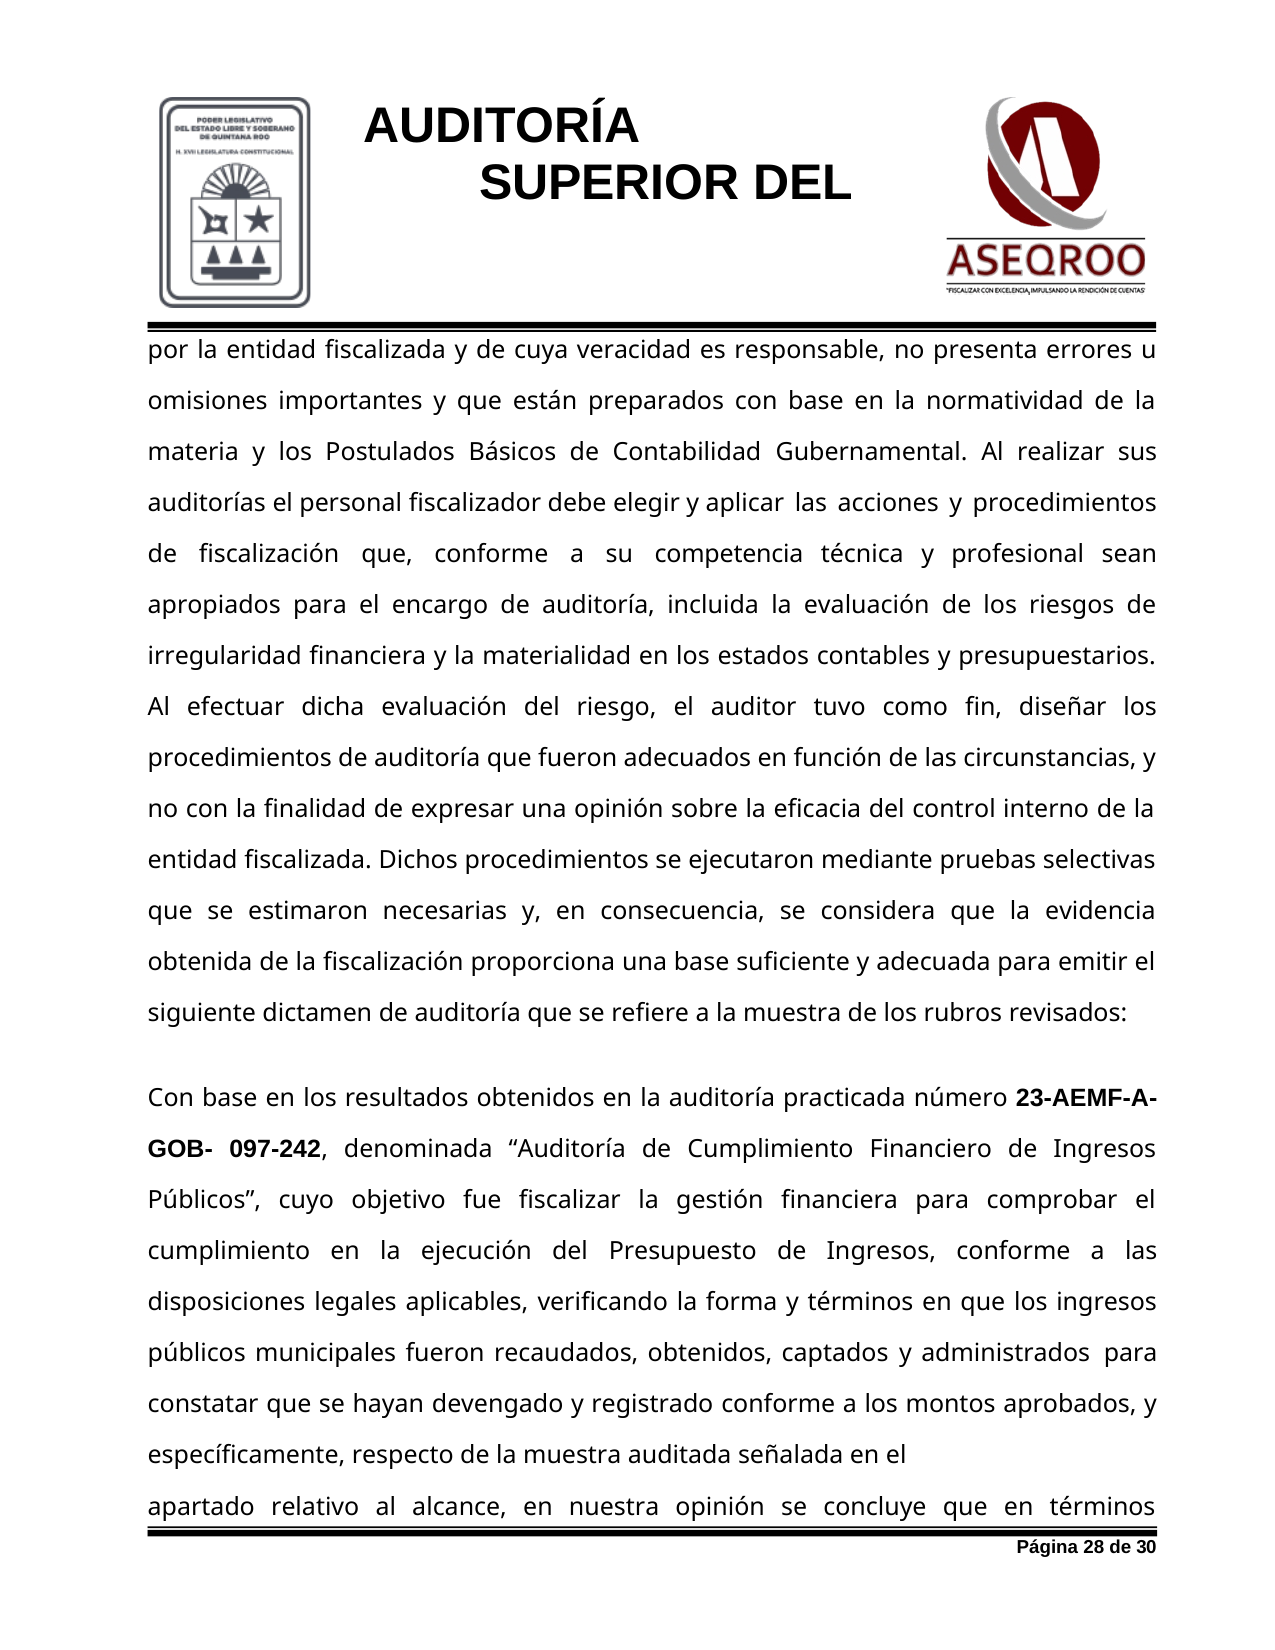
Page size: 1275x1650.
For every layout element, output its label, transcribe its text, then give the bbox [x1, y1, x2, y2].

text Con base en los resultados obtenidos en la auditoría practicada número 23-AEMF-A-GOB- 097-242, denominada “Auditoría de Cumplimiento Financiero de Ingresos Públicos”, cuyo objetivo fue fiscalizar la gestión financiera para comprobar el cumplimiento en la ejecución del Presupuesto de Ingresos, conforme a las disposiciones legales aplicables, verificando la forma y términos en que los ingresos públicos municipales fueron recaudados, obtenidos, captados y administrados para constatar que se hayan devengado y registrado conforme a los montos aprobados, y específicamente, respecto de la muestra auditada señalada en el [147, 1080, 1157, 1471]
picture [946, 97, 1146, 295]
picture [159, 97, 311, 308]
